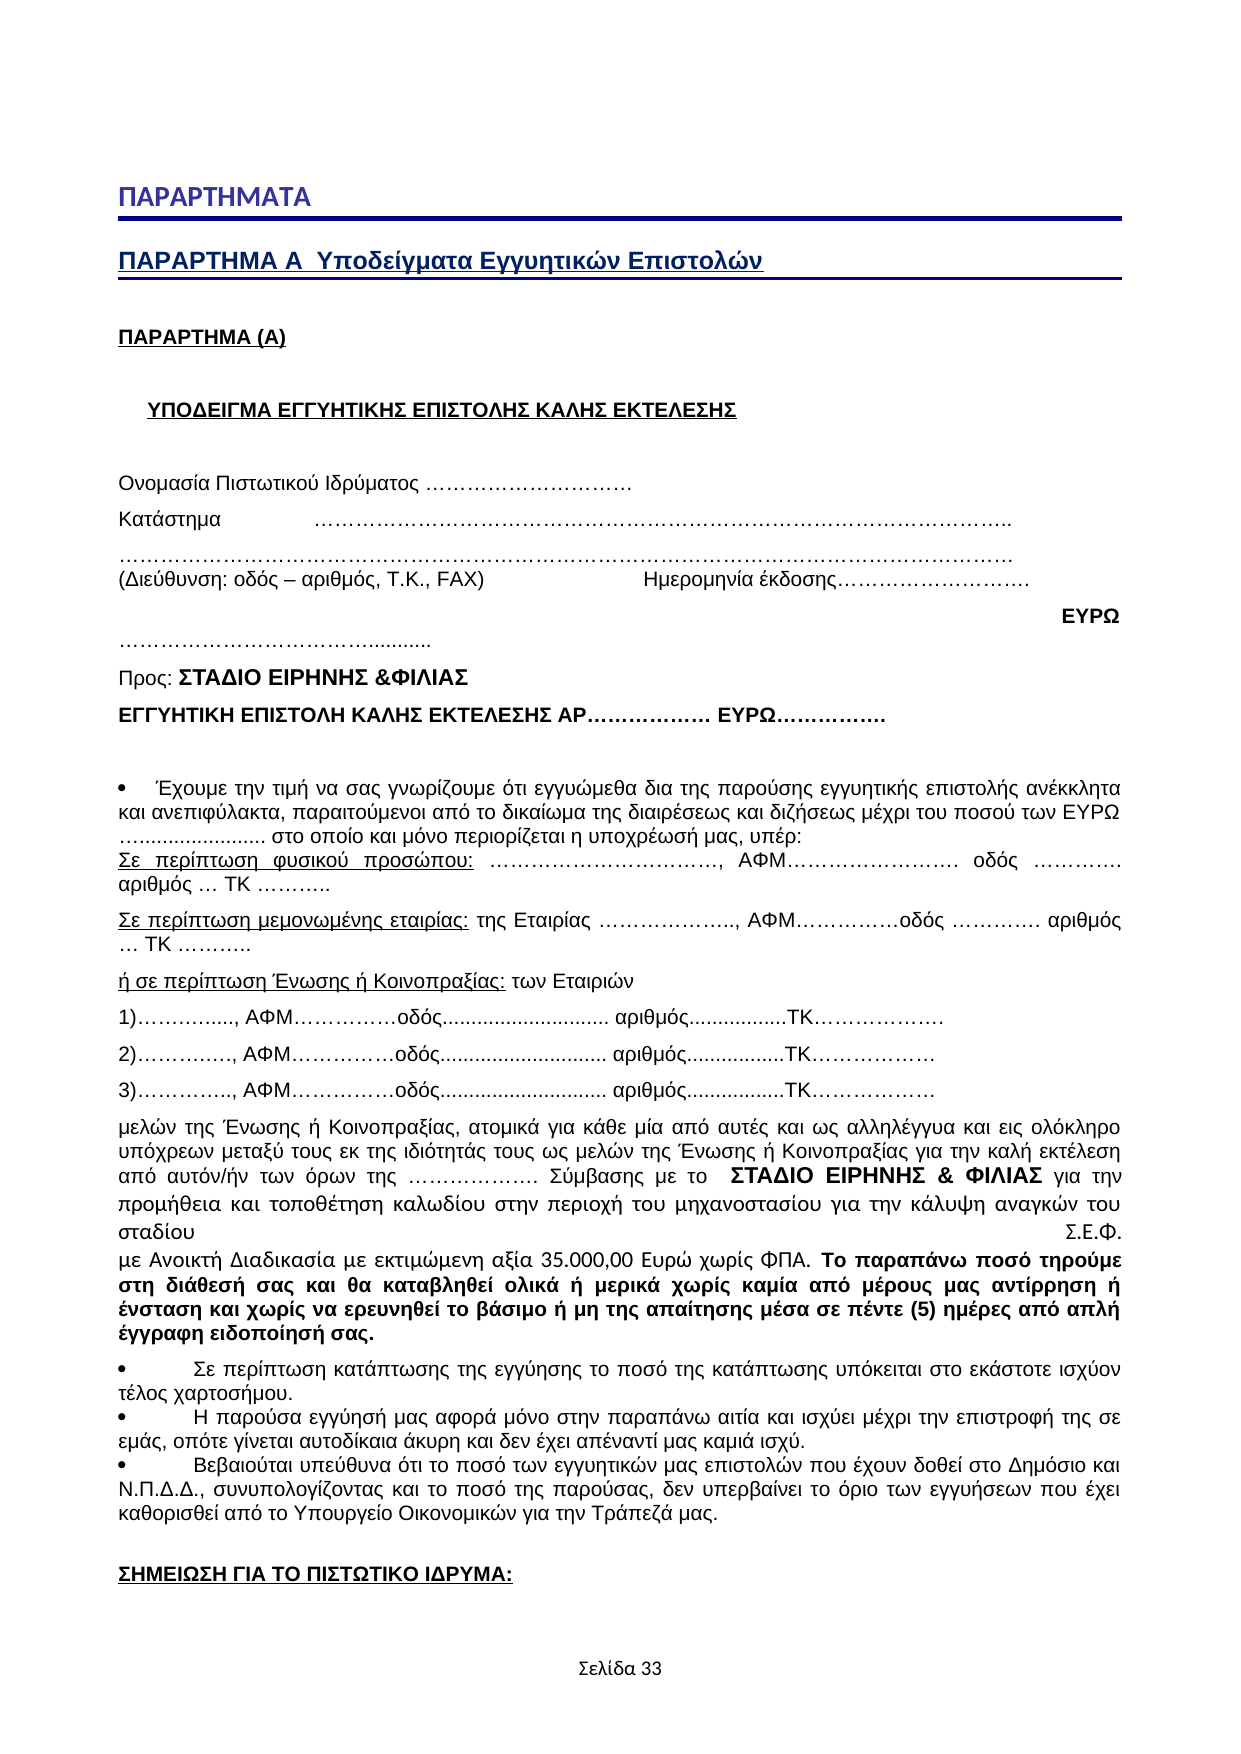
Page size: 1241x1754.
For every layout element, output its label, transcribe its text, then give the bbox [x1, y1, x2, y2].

text Σε περίπτωση φυσικού προσώπου: ……………………………, ΑΦΜ……………………. οδός …………. αριθμός … ΤΚ ……….. [118, 848, 1122, 896]
subtitle ΠΑΡΑΡΤΗΜΑΤΑ [118, 178, 1122, 216]
list Έχουμε την τιμή να σας γνωρίζουμε ότι εγγυώμεθα δια της παρούσης εγγυητικής επιστολής ανέκκλητα και ανεπιφύλακτα, παραιτούμενοι από το δικαίωμα της διαιρέσεως και διζήσεως μέχρι του ποσού των ΕΥΡΩ …...................... στο οποίο και μόνο περιορίζεται η υποχρέωσή μας, υπέρ: [118, 776, 1122, 848]
list Βεβαιούται υπεύθυνα ότι το ποσό των εγγυητικών μας επιστολών που έχουν δοθεί στο Δημόσιο και Ν.Π.Δ.Δ., συνυπολογίζοντας και το ποσό της παρούσας, δεν υπερβαίνει το όριο των εγγυήσεων που έχει καθορισθεί από το Υπουργείο Οικονομικών για την Τράπεζά μας. [118, 1453, 1122, 1525]
text ΠΑΡΑΡΤΗΜΑ (Α) [118, 324, 1122, 348]
list Η παρούσα εγγύησή μας αφορά μόνο στην παραπάνω αιτία και ισχύει μέχρι την επιστροφή της σε εμάς, οπότε γίνεται αυτοδίκαια άκυρη και δεν έχει απέναντί μας καμιά ισχύ. [118, 1405, 1122, 1453]
text Σε περίπτωση μεμονωμένης εταιρίας: της Εταιρίας ……………….., ΑΦΜ……………οδός …………. αριθμός … ΤΚ ……….. [118, 908, 1122, 956]
text Κατάστημα ……………………………………………………………………………………….. [118, 507, 1122, 531]
text ΕΓΓΥΗΤΙΚΗ ΕΠΙΣΤΟΛΗ ΚΑΛΗΣ ΕΚΤΕΛΕΣΗΣ ΑΡ……………… ΕΥΡΩ……………. [118, 703, 1122, 727]
text 3)………….., ΑΦΜ……………οδός............................. αριθμός.................ΤΚ……………… [118, 1078, 1122, 1102]
text ΕΥΡΩ ………………………………........... [118, 604, 1122, 652]
text μελών της Ένωσης ή Κοινοπραξίας, ατομικά για κάθε μία από αυτές και ως αλληλέγγυα και εις ολόκληρο υπόχρεων μεταξύ τους εκ της ιδιότητάς τους ως μελών της Ένωσης ή Κοινοπραξίας για την καλή εκτέλεση από αυτόν/ήν των όρων της ………………. Σύμβασης με το ΣΤΑΔΙΟ ΕΙΡΗΝΗΣ & ΦΙΛΙΑΣ για την προμήθεια και τοποθέτηση καλωδίου στην περιοχή του μηχανοστασίου για την κάλυψη αναγκών του σταδίου Σ.Ε.Φ. με Ανοικτή Διαδικασία με εκτιμώμενη αξία 35.000,00 Ευρώ χωρίς ΦΠΑ. Το παραπάνω ποσό τηρούμε στη διάθεσή σας και θα καταβληθεί ολικά ή μερικά χωρίς καμία από μέρους μας αντίρρηση ή ένσταση και χωρίς να ερευνηθεί το βάσιμο ή μη της απαίτησης μέσα σε πέντε (5) ημέρες από απλή έγγραφη ειδοποίησή σας. [118, 1114, 1122, 1345]
text 2)……….…., ΑΦΜ……………οδός............................. αριθμός.................ΤΚ……………… [118, 1042, 1122, 1066]
list Σε περίπτωση κατάπτωσης της εγγύησης το ποσό της κατάπτωσης υπόκειται στο εκάστοτε ισχύον τέλος χαρτοσήμου. [118, 1357, 1122, 1405]
text ΥΠΟΔΕΙΓΜΑ ΕΓΓΥΗΤΙΚΗΣ ΕΠΙΣΤΟΛΗΣ ΚΑΛΗΣ ΕΚΤΕΛΕΣΗΣ [118, 397, 1122, 421]
text 1)…….…....., ΑΦΜ……………οδός............................. αριθμός.................ΤΚ………………. [118, 1005, 1122, 1029]
subtitle ΠΑΡΑΡΤΗΜΑ Α Υποδείγματα Εγγυητικών Επιστολών [118, 246, 1122, 277]
text ΣΗΜΕΙΩΣΗ ΓΙΑ ΤΟ ΠΙΣΤΩΤΙΚΟ ΙΔΡΥΜΑ: [118, 1562, 1122, 1586]
text ………………………………………………………………………………………………………………… (Διεύθυνση: οδός – αριθμός, Τ.Κ., FAX) Ημερομηνία έκδοσης………………………. [118, 543, 1122, 591]
text ή σε περίπτωση Ένωσης ή Κοινοπραξίας: των Εταιριών [118, 969, 1122, 993]
text Ονομασία Πιστωτικού Ιδρύματος ………………………… [118, 470, 1122, 494]
text Προς: ΣΤΑΔΙΟ ΕΙΡΗΝΗΣ &ΦΙΛΙΑΣ [118, 664, 1122, 690]
